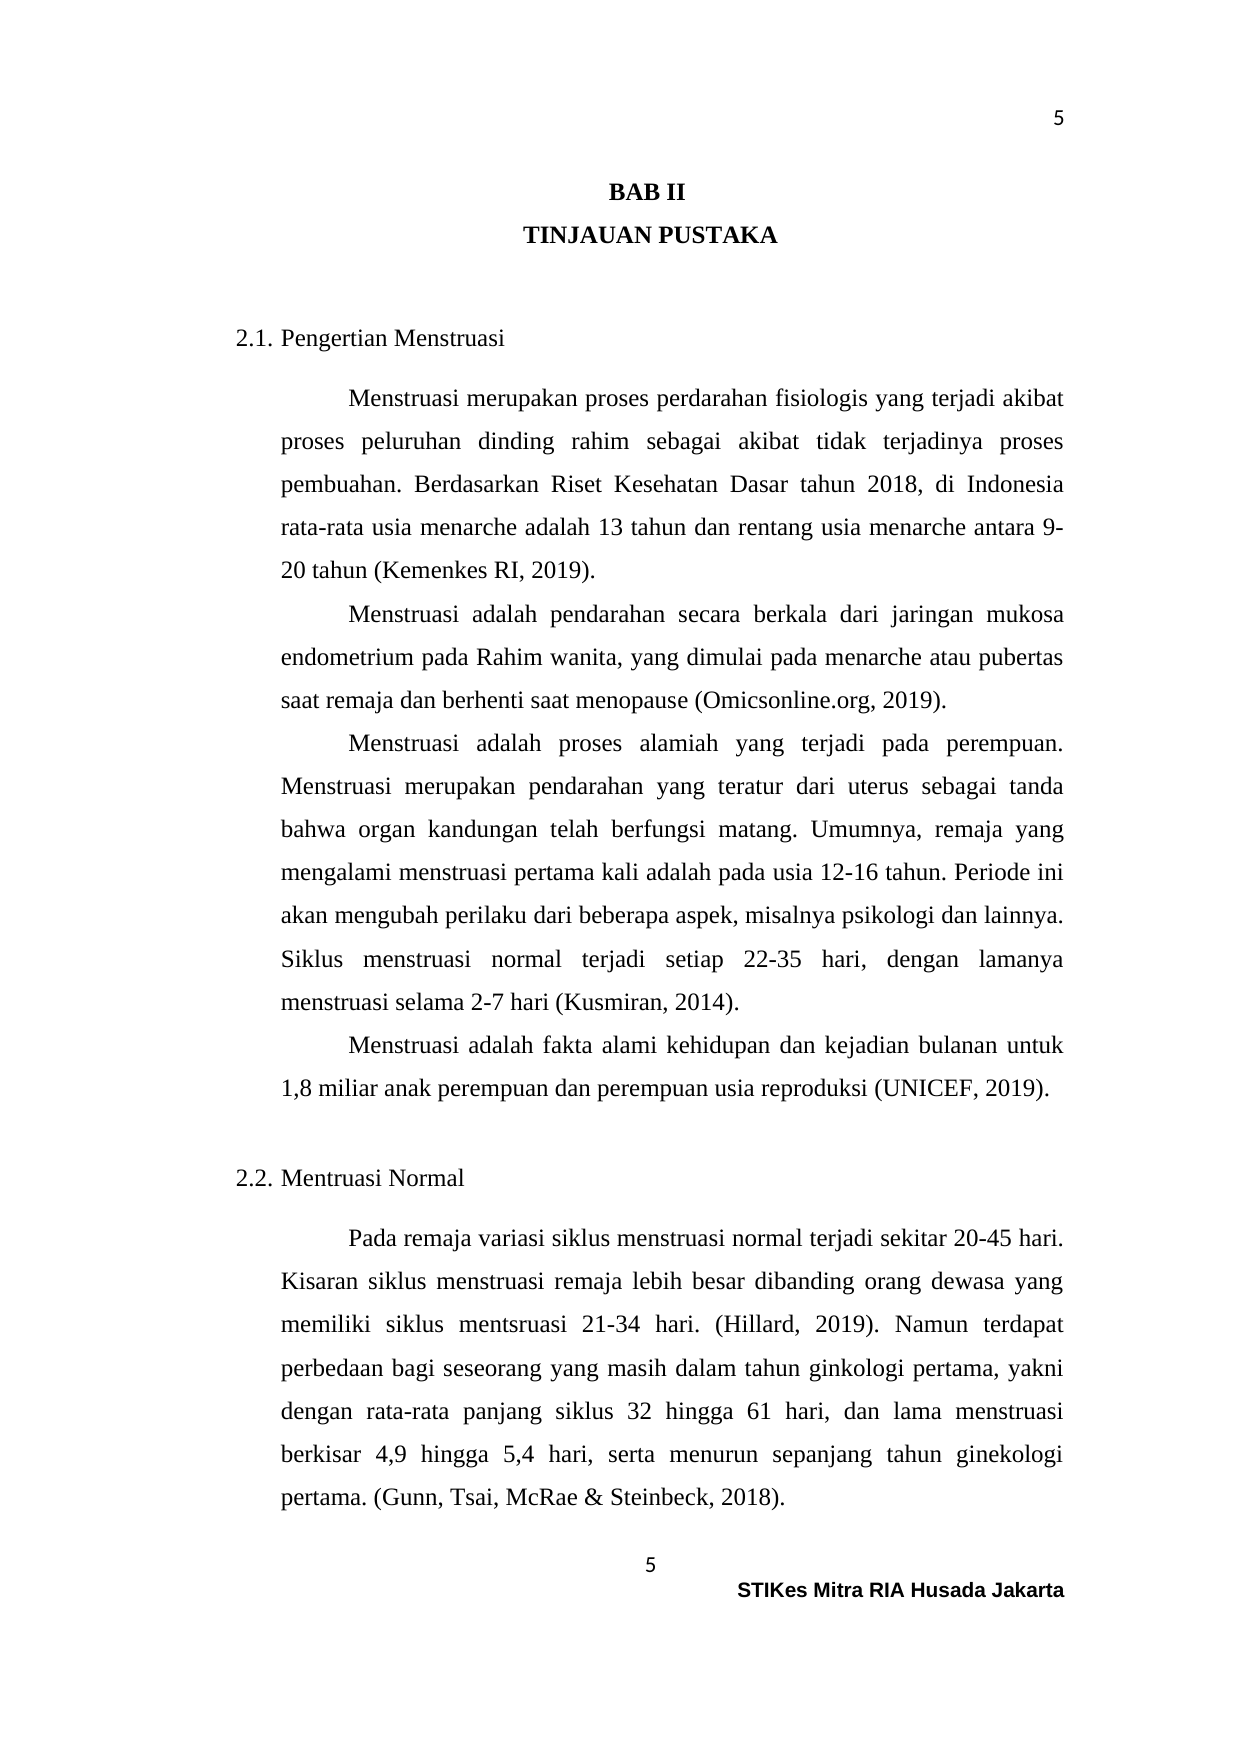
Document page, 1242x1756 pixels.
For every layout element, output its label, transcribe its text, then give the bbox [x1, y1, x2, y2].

text Menstruasi adalah proses alamiah yang terjadi pada perempuan. Menstruasi merupakan pendarahan yang teratur dari uterus sebagai tanda bahwa organ kandungan telah berfungsi matang. Umumnya, remaja yang mengalami menstruasi pertama kali adalah pada usia 12-16 tahun. Periode ini akan mengubah perilaku dari beberapa aspek, misalnya psikologi dan lainnya. Siklus menstruasi normal terjadi setiap 22-35 hari, dengan lamanya menstruasi selama 2-7 hari (Kusmiran, 2014). [281, 728, 1064, 1016]
list Mentruasi Normal [236, 1163, 1064, 1192]
text BAB II TINJAUAN PUSTAKA [236, 177, 1064, 249]
list Pengertian Menstruasi [236, 323, 1064, 352]
text Menstruasi merupakan proses perdarahan fisiologis yang terjadi akibat proses peluruhan dinding rahim sebagai akibat tidak terjadinya proses pembuahan. Berdasarkan Riset Kesehatan Dasar tahun 2018, di Indonesia rata-rata usia menarche adalah 13 tahun dan rentang usia menarche antara 9-20 tahun (Kemenkes RI, 2019). [281, 383, 1064, 584]
text Menstruasi adalah fakta alami kehidupan dan kejadian bulanan untuk 1,8 miliar anak perempuan dan perempuan usia reproduksi (UNICEF, 2019). [281, 1030, 1064, 1102]
text Menstruasi adalah pendarahan secara berkala dari jaringan mukosa endometrium pada Rahim wanita, yang dimulai pada menarche atau pubertas saat remaja dan berhenti saat menopause (Omicsonline.org, 2019). [281, 599, 1064, 714]
text Pada remaja variasi siklus menstruasi normal terjadi sekitar 20-45 hari. Kisaran siklus menstruasi remaja lebih besar dibanding orang dewasa yang memiliki siklus mentsruasi 21-34 hari. (Hillard, 2019). Namun terdapat perbedaan bagi seseorang yang masih dalam tahun ginkologi pertama, yakni dengan rata-rata panjang siklus 32 hingga 61 hari, dan lama menstruasi berkisar 4,9 hingga 5,4 hari, serta menurun sepanjang tahun ginekologi pertama. (Gunn, Tsai, McRae & Steinbeck, 2018). [281, 1223, 1064, 1511]
